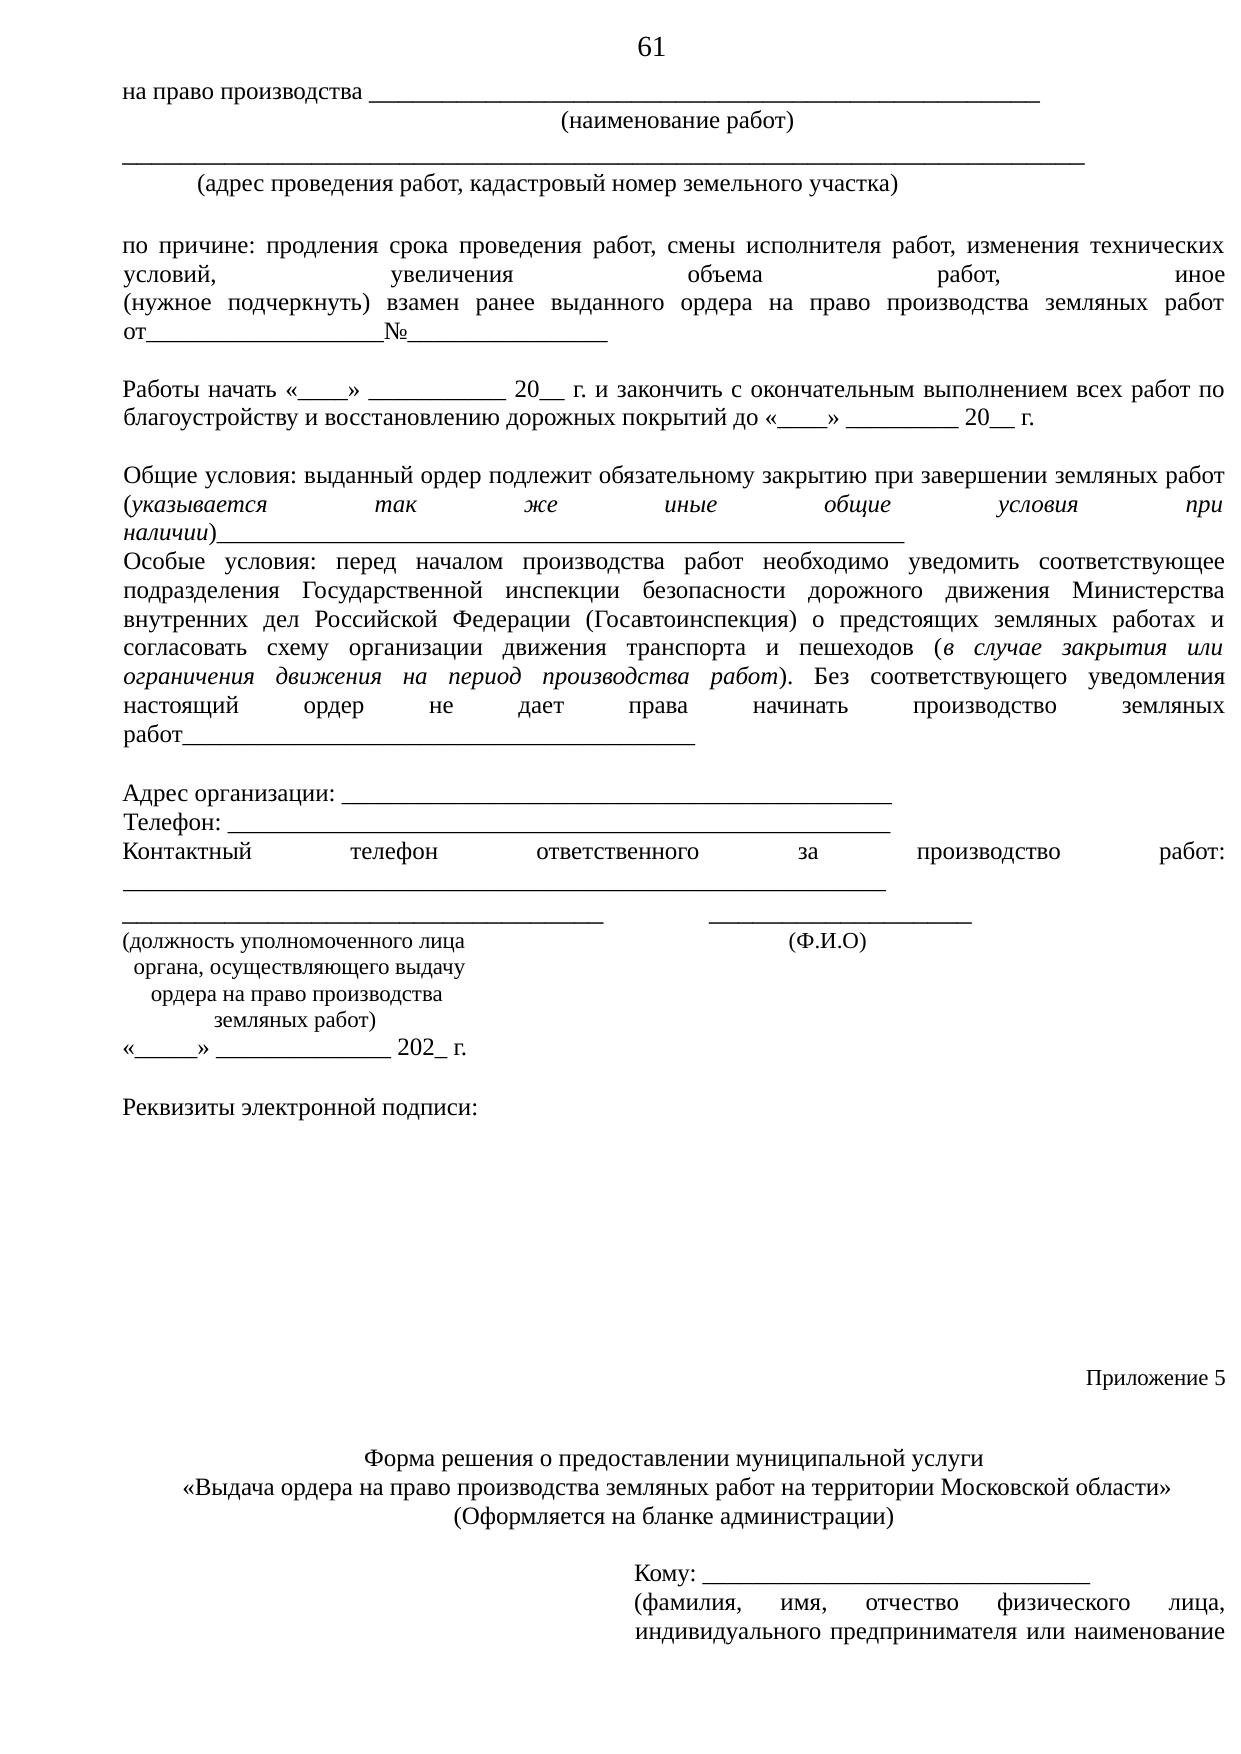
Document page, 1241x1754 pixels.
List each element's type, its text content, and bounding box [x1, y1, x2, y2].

text по причине: продления срока проведения работ, смены исполнителя работ, изменения технических условий, увеличения объема работ, иное (нужное подчеркнуть) взамен ранее выданного ордера на право производства земляных работ от___________________№________________ [122, 230, 1226, 345]
text земляных работ) [122, 1006, 1226, 1032]
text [634, 1587, 1226, 1644]
text (адрес проведения работ, кадастровый номер земельного участка) [123, 168, 1226, 196]
text Работы начать «____» ___________ 20__ г. и закончить с окончательным выполнением всех работ по благоустройству и восстановлению дорожных покрытий до «____» _________ 20__ г. [122, 374, 1226, 431]
text ордера на право производства [122, 980, 1226, 1006]
text органа, осуществляющего выдачу [122, 953, 1226, 980]
text Адрес организации: ____________________________________________ [122, 778, 1226, 807]
text _________________________________ __________________ [122, 893, 1226, 927]
text (наименование работ) [487, 105, 1226, 134]
text Особые условия: перед началом производства работ необходимо уведомить соответствующее подразделения Государственной инспекции безопасности дорожного движения Министерства внутренних дел Российской Федерации (Госавтоинспекция) о предстоящих земляных работах и согласовать схему организации движения транспорта и пешеходов (в случае закрытия или ограничения движения на период производства работ). Без соответствующего уведомления настоящий ордер не дает права начинать производство земляных работ_________________________________________ [122, 546, 1226, 747]
text Форма решения о предоставлении муниципальной услуги [122, 1443, 1226, 1472]
text Общие условия: выданный ордер подлежит обязательному закрытию при завершении земляных работ (указывается так же иные общие условия при наличии)_______________________________________________________ [122, 460, 1226, 546]
text (должность уполномоченного лица (Ф.И.О) [122, 927, 1226, 953]
text на право производства ______________________________________________ [122, 72, 1226, 105]
text Телефон: _____________________________________________________ [122, 807, 1226, 836]
text Реквизиты электронной подписи: [122, 1092, 1226, 1121]
text __________________________________________________________________ [122, 134, 1226, 168]
text (Оформляется на бланке администрации) [122, 1501, 1226, 1529]
text Приложение 5 [118, 1364, 1226, 1391]
text «Выдача ордера на право производства земляных работ на территории Московской области» [122, 1472, 1226, 1501]
text Кому: _______________________________ [634, 1558, 1226, 1587]
text «_____» ______________ 202_ г. [122, 1032, 1226, 1061]
text Контактный телефон ответственного за производство работ: _____________________________________________________________ [122, 836, 1226, 893]
